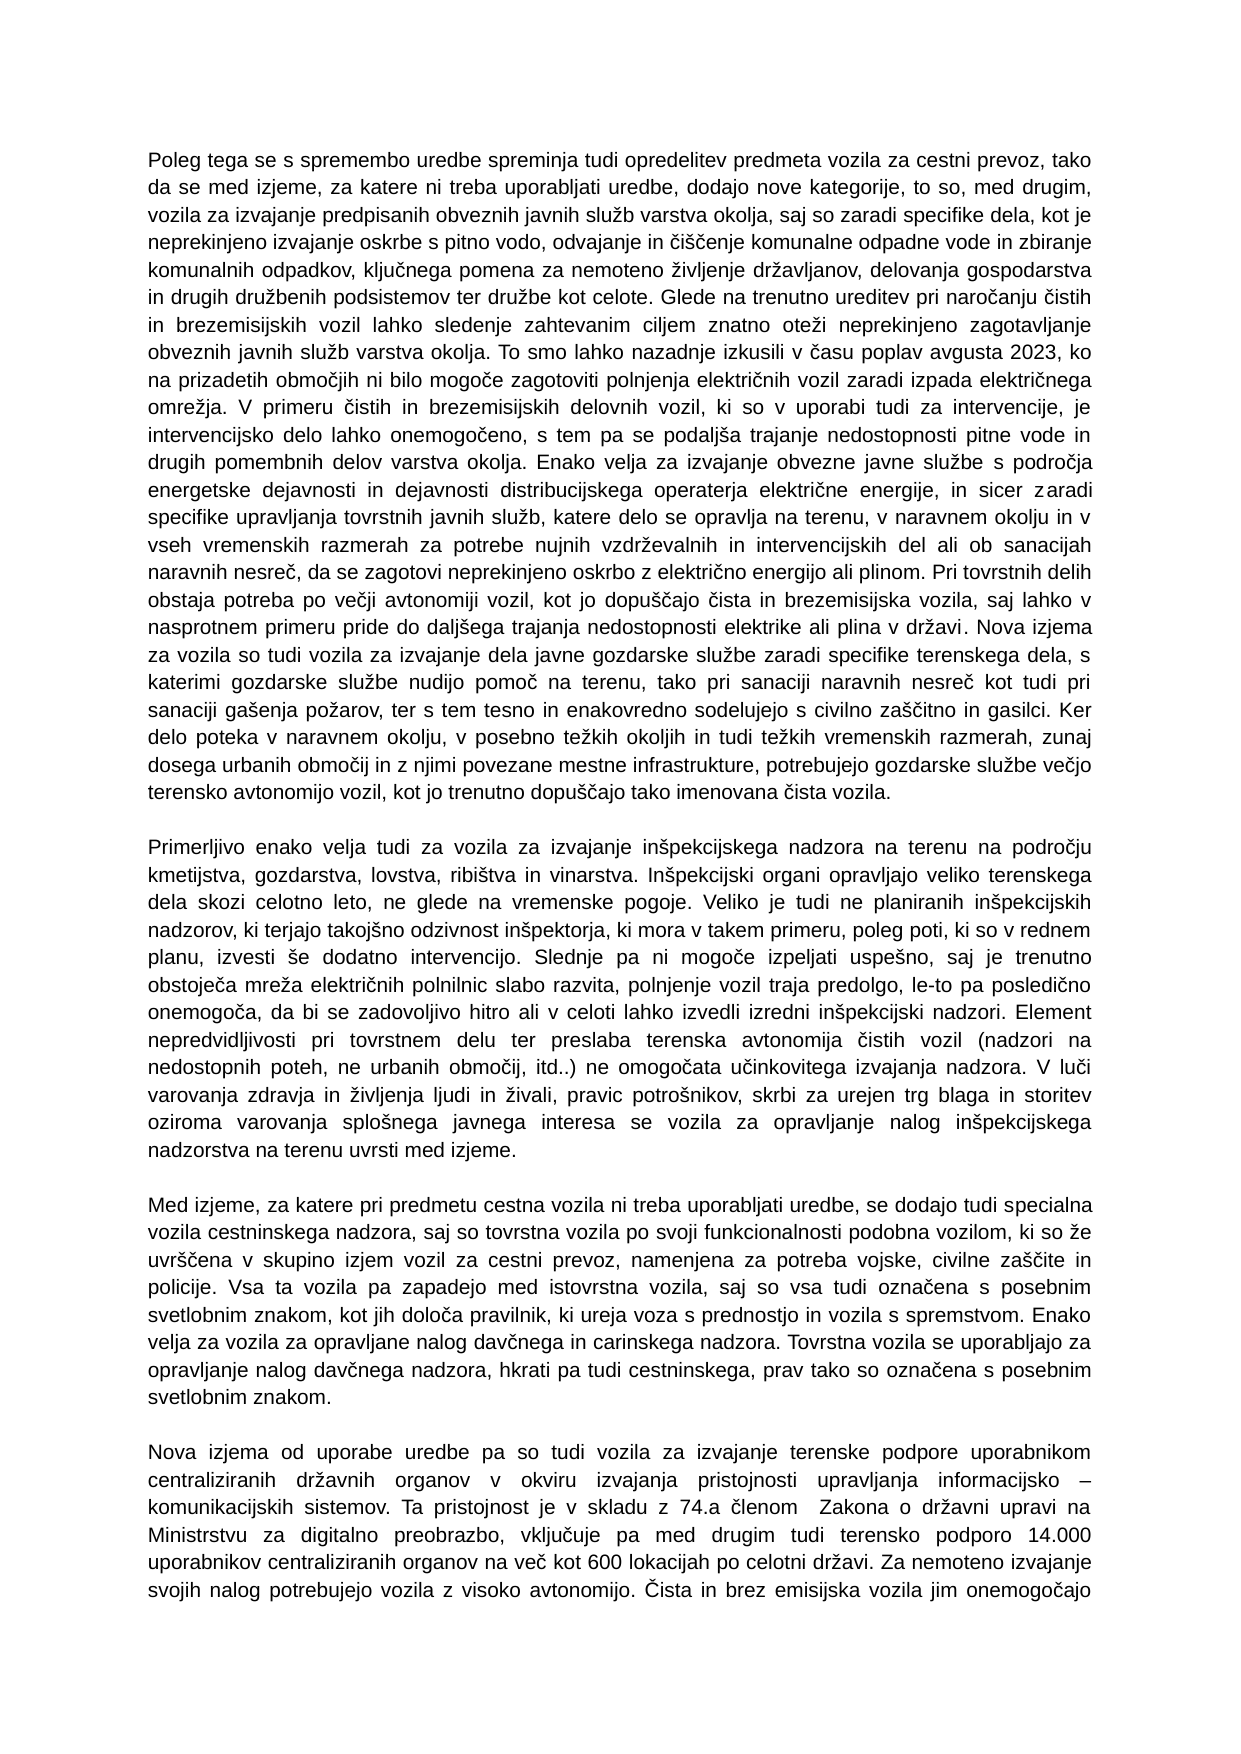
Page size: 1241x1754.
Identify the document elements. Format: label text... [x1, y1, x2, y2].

text Med izjeme, za katere pri predmetu cestna vozila ni treba uporabljati uredbe, se dodajo tudi specialna vozila cestninskega nadzora, saj so tovrstna vozila po svoji funkcionalnosti podobna vozilom, ki so že uvrščena v skupino izjem vozil za cestni prevoz, namenjena za potreba vojske, civilne zaščite in policije. Vsa ta vozila pa zapadejo med istovrstna vozila, saj so vsa tudi označena s posebnim svetlobnim znakom, kot jih določa pravilnik, ki ureja voza s prednostjo in vozila s spremstvom. Enako velja za vozila za opravljane nalog davčnega in carinskega nadzora. Tovrstna vozila se uporabljajo za opravljanje nalog davčnega nadzora, hkrati pa tudi cestninskega, prav tako so označena s posebnim svetlobnim znakom. [148, 1193, 1093, 1409]
text Poleg tega se s spremembo uredbe spreminja tudi opredelitev predmeta vozila za cestni prevoz, tako da se med izjeme, za katere ni treba uporabljati uredbe, dodajo nove kategorije, to so, med drugim, vozila za izvajanje predpisanih obveznih javnih služb varstva okolja, saj so zaradi specifike dela, kot je neprekinjeno izvajanje oskrbe s pitno vodo, odvajanje in čiščenje komunalne odpadne vode in zbiranje komunalnih odpadkov, ključnega pomena za nemoteno življenje državljanov, delovanja gospodarstva in drugih družbenih podsistemov ter družbe kot celote. Glede na trenutno ureditev pri naročanju čistih in brezemisijskih vozil lahko sledenje zahtevanim ciljem znatno oteži neprekinjeno zagotavljanje obveznih javnih služb varstva okolja. To smo lahko nazadnje izkusili v času poplav avgusta 2023, ko na prizadetih območjih ni bilo mogoče zagotoviti polnjenja električnih vozil zaradi izpada električnega omrežja. V primeru čistih in brezemisijskih delovnih vozil, ki so v uporabi tudi za intervencije, je intervencijsko delo lahko onemogočeno, s tem pa se podaljša trajanje nedostopnosti pitne vode in drugih pomembnih delov varstva okolja. Enako velja za izvajanje obvezne javne službe s področja energetske dejavnosti in dejavnosti distribucijskega operaterja električne energije, in sicer zaradi specifike upravljanja tovrstnih javnih služb, katere delo se opravlja na terenu, v naravnem okolju in v vseh vremenskih razmerah za potrebe nujnih vzdrževalnih in intervencijskih del ali ob sanacijah naravnih nesreč, da se zagotovi neprekinjeno oskrbo z električno energijo ali plinom. Pri tovrstnih delih obstaja potreba po večji avtonomiji vozil, kot jo dopuščajo čista in brezemisijska vozila, saj lahko v nasprotnem primeru pride do daljšega trajanja nedostopnosti elektrike ali plina v državi. Nova izjema za vozila so tudi vozila za izvajanje dela javne gozdarske službe zaradi specifike terenskega dela, s katerimi gozdarske službe nudijo pomoč na terenu, tako pri sanaciji naravnih nesreč kot tudi pri sanaciji gašenja požarov, ter s tem tesno in enakovredno sodelujejo s civilno zaščitno in gasilci. Ker delo poteka v naravnem okolju, v posebno težkih okoljih in tudi težkih vremenskih razmerah, zunaj dosega urbanih območij in z njimi povezane mestne infrastrukture, potrebujejo gozdarske službe večjo terensko avtonomijo vozil, kot jo trenutno dopuščajo tako imenovana čista vozila. [148, 148, 1093, 804]
text Primerljivo enako velja tudi za vozila za izvajanje inšpekcijskega nadzora na terenu na področju kmetijstva, gozdarstva, lovstva, ribištva in vinarstva. Inšpekcijski organi opravljajo veliko terenskega dela skozi celotno leto, ne glede na vremenske pogoje. Veliko je tudi ne planiranih inšpekcijskih nadzorov, ki terjajo takojšno odzivnost inšpektorja, ki mora v takem primeru, poleg poti, ki so v rednem planu, izvesti še dodatno intervencijo. Slednje pa ni mogoče izpeljati uspešno, saj je trenutno obstoječa mreža električnih polnilnic slabo razvita, polnjenje vozil traja predolgo, le-to pa posledično onemogoča, da bi se zadovoljivo hitro ali v celoti lahko izvedli izredni inšpekcijski nadzori. Element nepredvidljivosti pri tovrstnem delu ter preslaba terenska avtonomija čistih vozil (nadzori na nedostopnih poteh, ne urbanih območij, itd..) ne omogočata učinkovitega izvajanja nadzora. V luči varovanja zdravja in življenja ljudi in živali, pravic potrošnikov, skrbi za urejen trg blaga in storitev oziroma varovanja splošnega javnega interesa se vozila za opravljanje nalog inšpekcijskega nadzorstva na terenu uvrsti med izjeme. [148, 835, 1093, 1162]
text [148, 1440, 1093, 1602]
